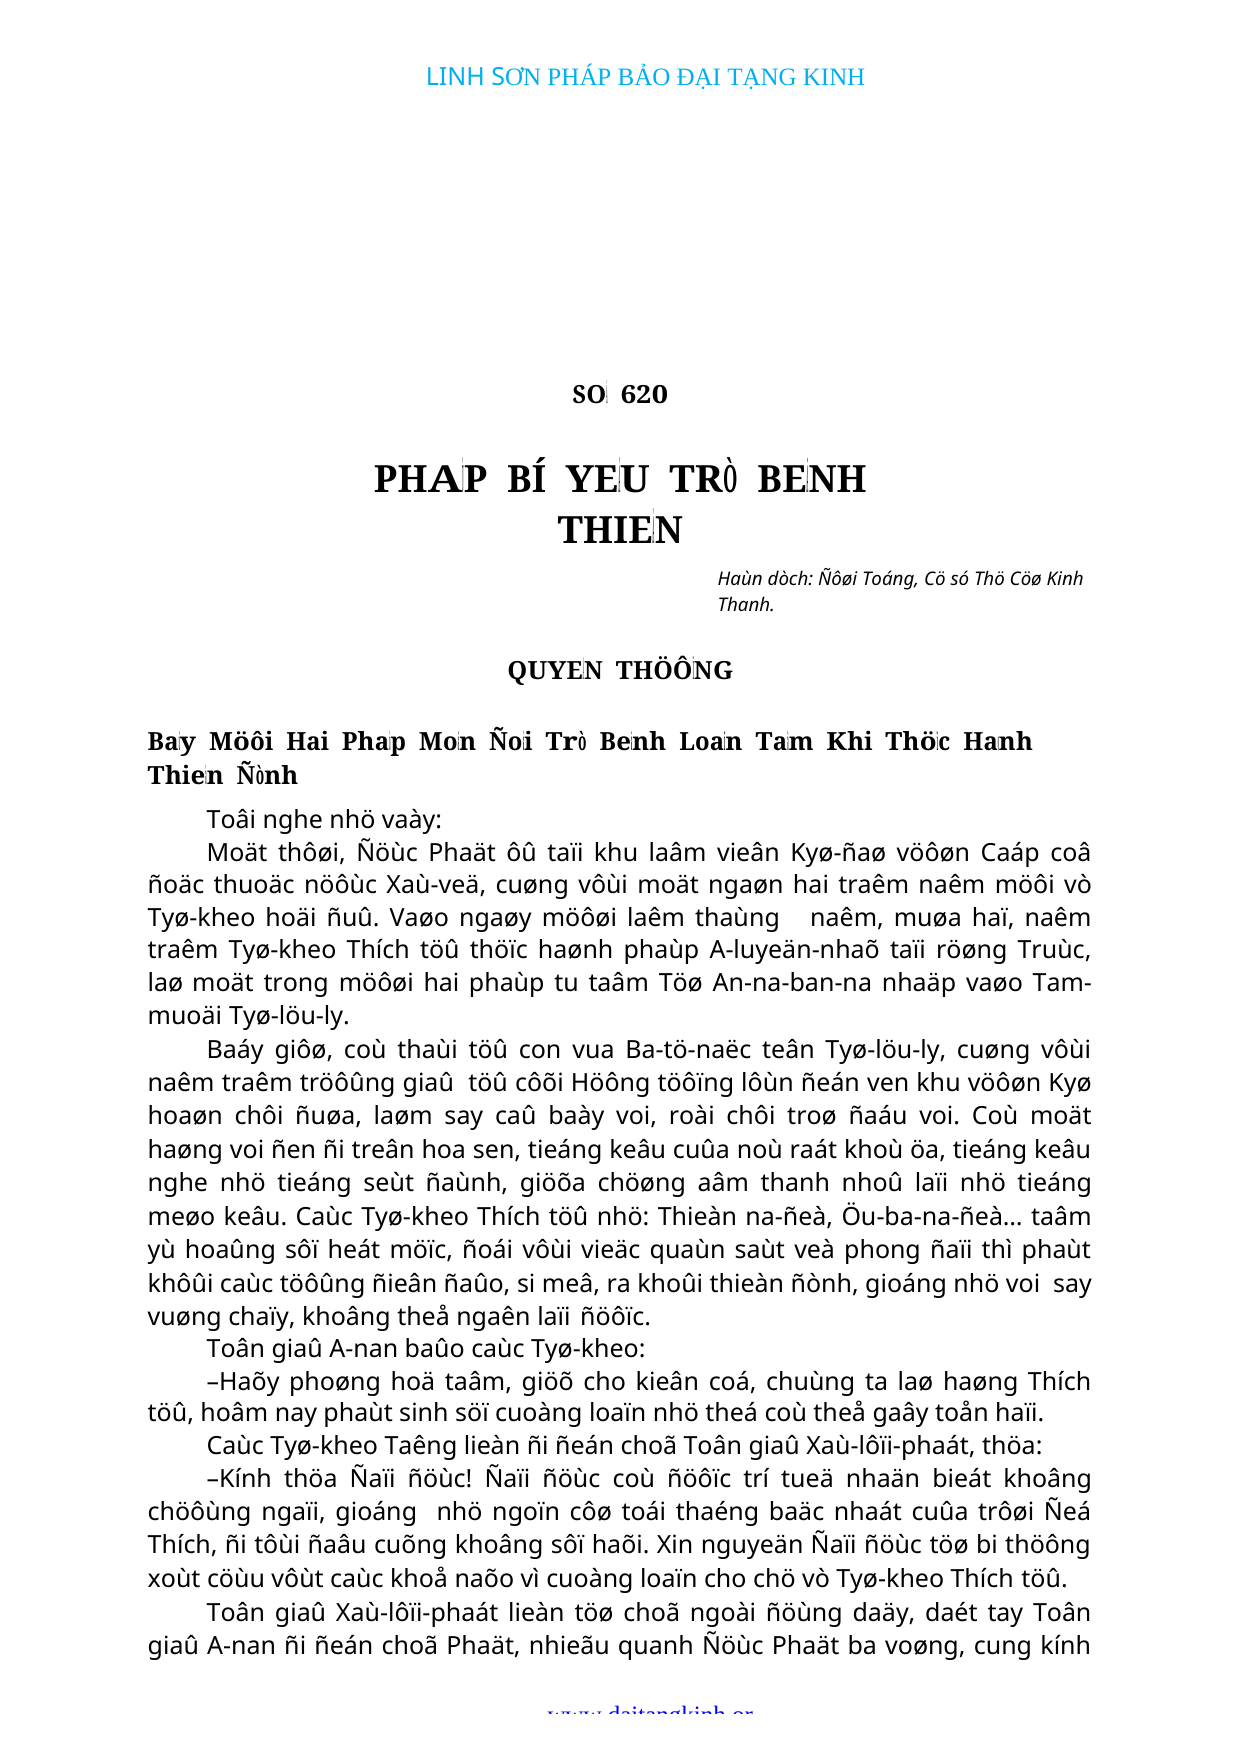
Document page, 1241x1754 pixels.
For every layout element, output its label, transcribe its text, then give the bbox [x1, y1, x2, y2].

text Toân giaû A-nan baûo caùc Tyø-kheo: [206, 1333, 1105, 1363]
text –Kính thöa Ñaïi ñöùc! Ñaïi ñöùc coù ñöôïc trí tueä nhaän bieát khoâng chöôùng ngaïi, gioáng nhö ngoïn côø toái thaéng baäc nhaát cuûa trôøi Ñeá Thích, ñi tôùi ñaâu cuõng khoâng sôï haõi. Xin nguyeän Ñaïi ñöùc töø bi thöông xoùt cöùu vôùt caùc khoå naõo vì cuoàng loaïn cho chö vò Tyø-kheo Thích töû. [147, 1461, 1093, 1595]
text Moät thôøi, Ñöùc Phaät ôû taïi khu laâm vieân Kyø-ñaø vöôøn Caáp coâ ñoäc thuoäc nöôùc Xaù-veä, cuøng vôùi moät ngaøn hai traêm naêm möôi vò Tyø-kheo hoäi ñuû. Vaøo ngaøy möôøi laêm thaùng naêm, muøa haï, naêm traêm Tyø-kheo Thích töû thöïc haønh phaùp A-luyeän-nhaõ taïi röøng Truùc, laø moät trong möôøi hai phaùp tu taâm Töø An-na-ban-na nhaäp vaøo Tam-muoäi Tyø-löu-ly. [147, 835, 1093, 1031]
title PHAÙP BÍ YEÁU TRÒ BEÄNH THIEÀN [305, 452, 935, 554]
subtitle QUYEÅN THÖÔÏNG [305, 652, 935, 687]
text Caùc Tyø-kheo Taêng lieàn ñi ñeán choã Toân giaû Xaù-lôïi-phaát, thöa: [206, 1429, 1105, 1461]
text Baûy Möôi Hai Phaùp Moân Ñoái Trò Beänh Loaïn Taâm Khi Thöïc Haønh Thieàn Ñònh [147, 724, 1105, 792]
text –Haõy phoøng hoä taâm, giöõ cho kieân coá, chuùng ta laø haøng Thích töû, hoâm nay phaùt sinh söï cuoàng loaïn nhö theá coù theå gaây toån haïi. [147, 1364, 1093, 1429]
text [147, 1595, 1093, 1661]
text Toâi nghe nhö vaày: [206, 803, 1105, 835]
text Baáy giôø, coù thaùi töû con vua Ba-tö-naëc teân Tyø-löu-ly, cuøng vôùi naêm traêm tröôûng giaû töû côõi Höông töôïng lôùn ñeán ven khu vöôøn Kyø hoaøn chôi ñuøa, laøm say caû baày voi, roài chôi troø ñaáu voi. Coù moät haøng voi ñen ñi treân hoa sen, tieáng keâu cuûa noù raát khoù öa, tieáng keâu nghe nhö tieáng seùt ñaùnh, giöõa chöøng aâm thanh nhoû laïi nhö tieáng meøo keâu. Caùc Tyø-kheo Thích töû nhö: Thieàn na-ñeà, Öu-ba-na-ñeà… taâm yù hoaûng sôï heát möïc, ñoái vôùi vieäc quaùn saùt veà phong ñaïi thì phaùt khôûi caùc töôûng ñieân ñaûo, si meâ, ra khoûi thieàn ñònh, gioáng nhö voi say vuøng chaïy, khoâng theå ngaên laïi ñöôïc. [147, 1032, 1093, 1333]
subtitle SOÁ 620 [305, 376, 935, 410]
text Haùn dòch: Ñôøi Toáng, Cö só Thö Cöø Kinh Thanh. [717, 565, 1105, 616]
